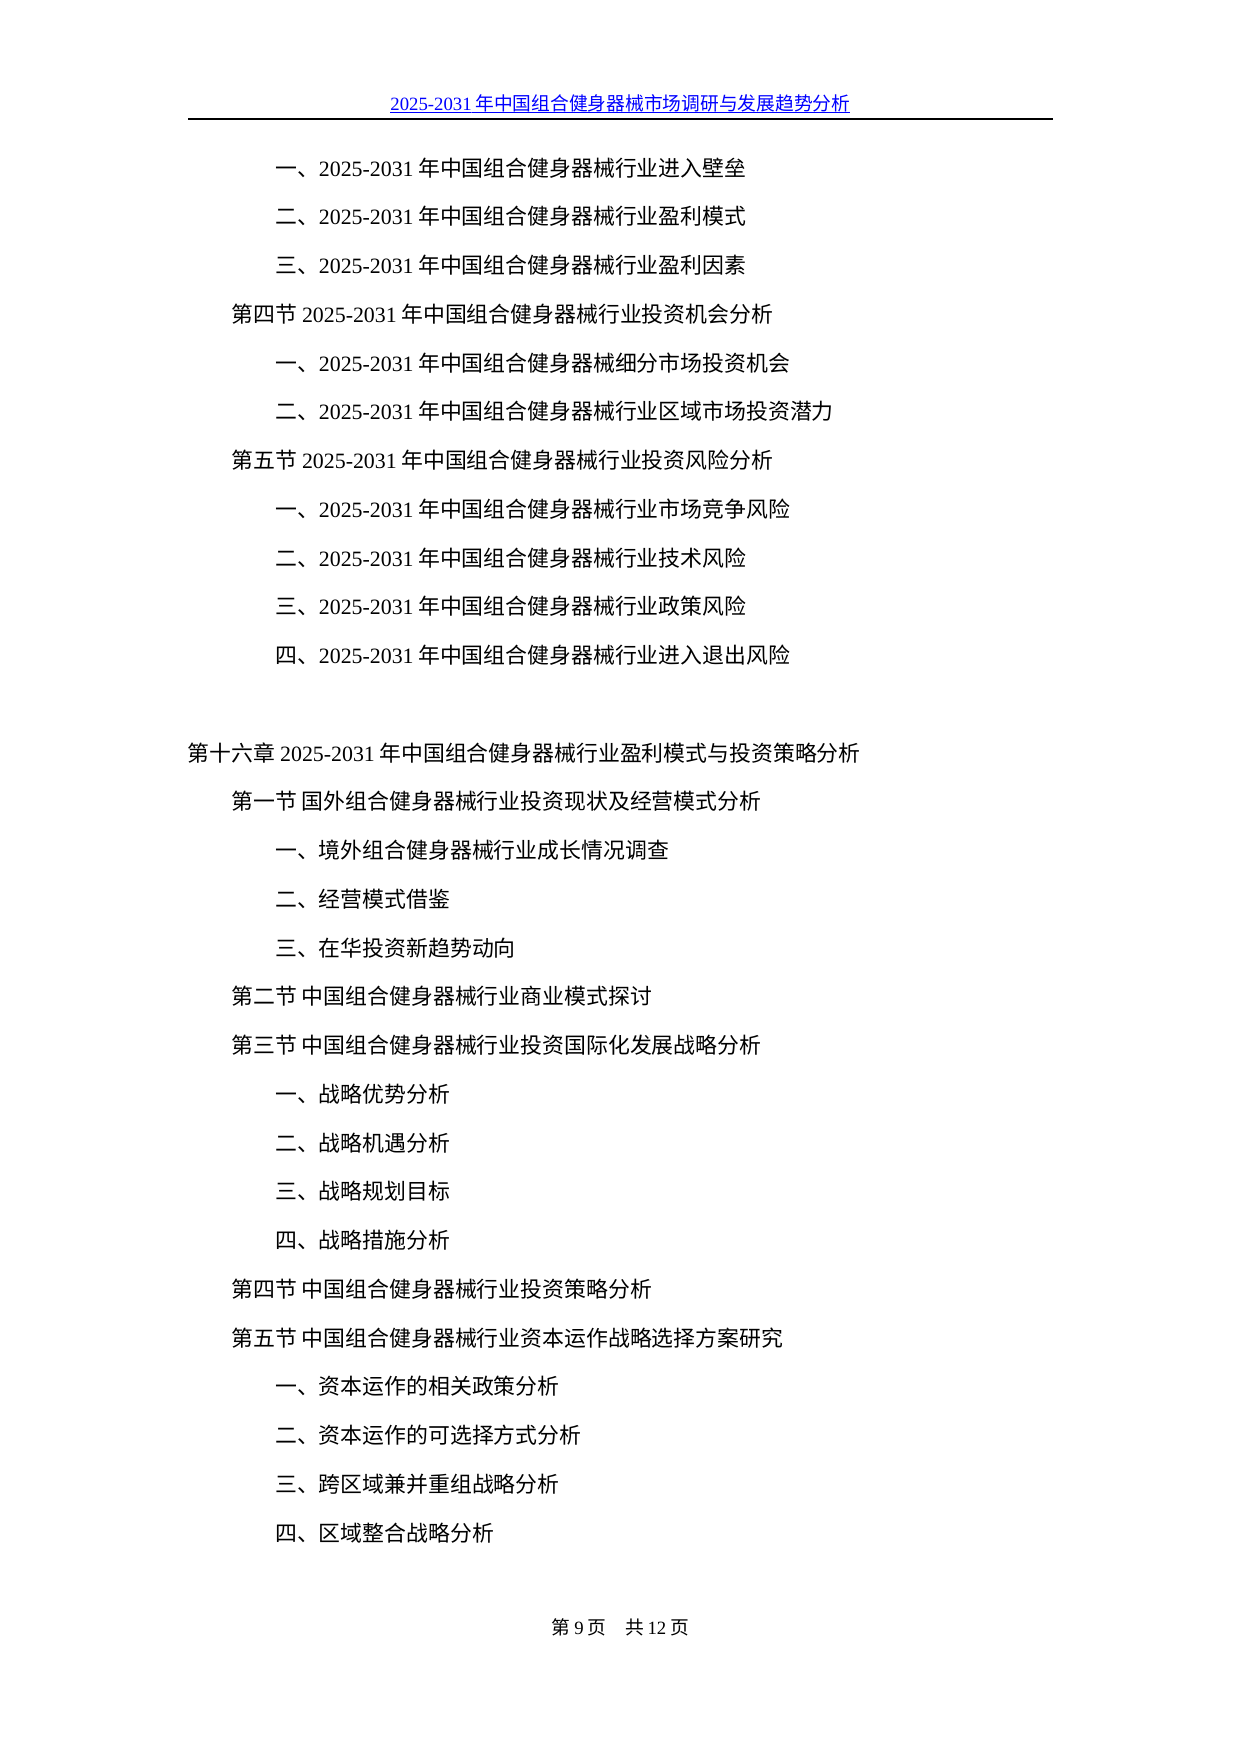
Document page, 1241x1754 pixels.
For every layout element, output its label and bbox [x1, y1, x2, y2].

text [187, 150, 1053, 1548]
